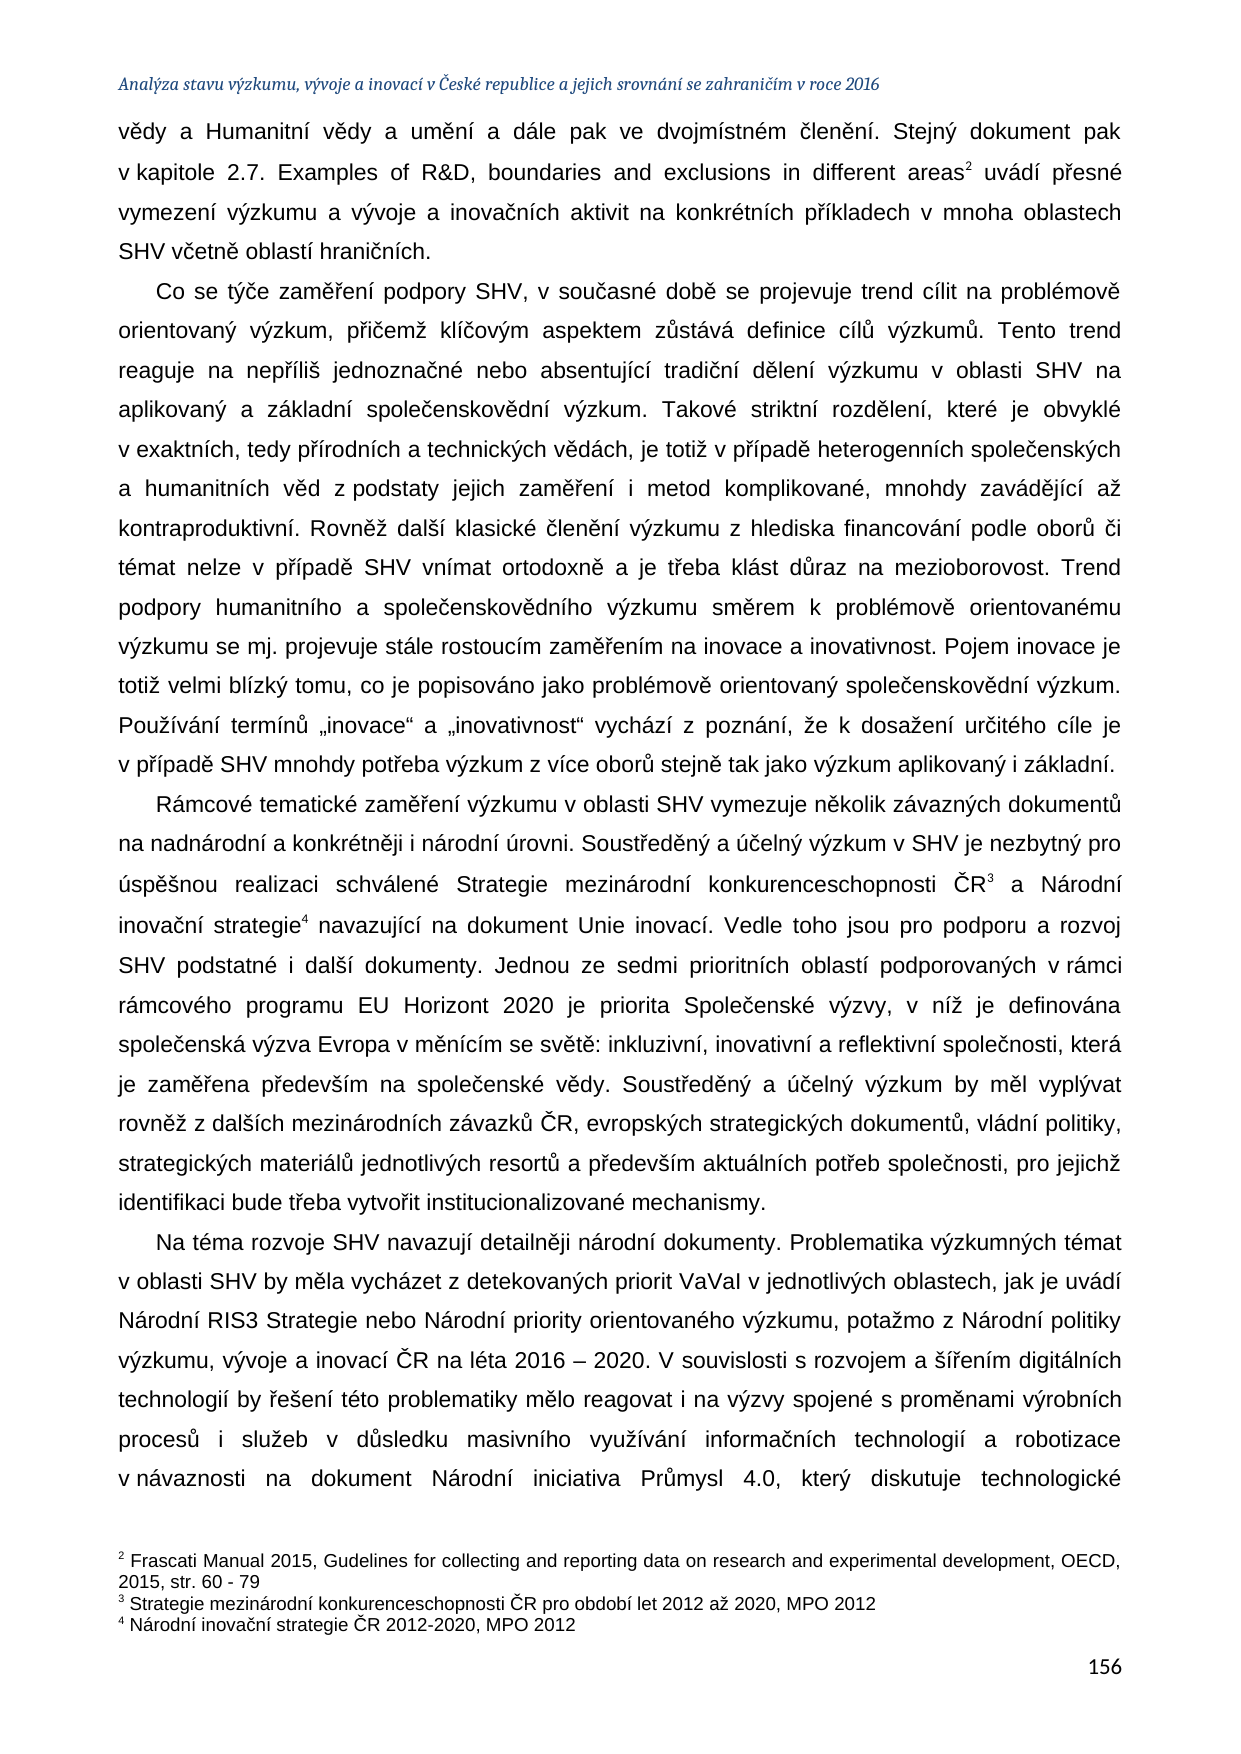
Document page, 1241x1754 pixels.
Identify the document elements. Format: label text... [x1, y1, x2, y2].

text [118, 118, 1122, 264]
text Rámcové tematické zaměření výzkumu v oblasti SHV vymezuje několik závazných dokumentů na nadnárodní a konkrétněji i národní úrovni. Soustředěný a účelný výzkum v SHV je nezbytný pro úspěšnou realizaci schválené Strategie mezinárodní konkurenceschopnosti ČR a Národní inovační strategie navazující na dokument Unie inovací. Vedle toho jsou pro podporu a rozvoj SHV podstatné i další dokumenty. Jednou ze sedmi prioritních oblastí podporovaných v rámci rámcového programu EU Horizont 2020 je priorita Společenské výzvy, v níž je definována společenská výzva Evropa v měnícím se světě: inkluzivní, inovativní a reflektivní společnosti, která je zaměřena především na společenské vědy. Soustředěný a účelný výzkum by měl vyplývat rovněž z dalších mezinárodních závazků ČR, evropských strategických dokumentů, vládní politiky, strategických materiálů jednotlivých resortů a především aktuálních potřeb společnosti, pro jejichž identifikaci bude třeba vytvořit institucionalizované mechanismy. [118, 791, 1122, 1215]
text Co se týče zaměření podpory SHV, v současné době se projevuje trend cílit na problémově orientovaný výzkum, přičemž klíčovým aspektem zůstává definice cílů výzkumů. Tento trend reaguje na nepříliš jednoznačné nebo absentující tradiční dělení výzkumu v oblasti SHV na aplikovaný a základní společenskovědní výzkum. Takové striktní rozdělení, které je obvyklé v exaktních, tedy přírodních a technických vědách, je totiž v případě heterogenních společenských a humanitních věd z podstaty jejich zaměření i metod komplikované, mnohdy zavádějící až kontraproduktivní. Rovněž další klasické členění výzkumu z hlediska financování podle oborů či témat nelze v případě SHV vnímat ortodoxně a je třeba klást důraz na mezioborovost. Trend podpory humanitního a společenskovědního výzkumu směrem k problémově orientovanému výzkumu se mj. projevuje stále rostoucím zaměřením na inovace a inovativnost. Pojem inovace je totiž velmi blízký tomu, co je popisováno jako problémově orientovaný společenskovědní výzkum. Používání termínů „inovace“ a „inovativnost“ vychází z poznání, že k dosažení určitého cíle je v případě SHV mnohdy potřeba výzkum z více oborů stejně tak jako výzkum aplikovaný i základní. [118, 278, 1122, 778]
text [118, 1228, 1122, 1492]
